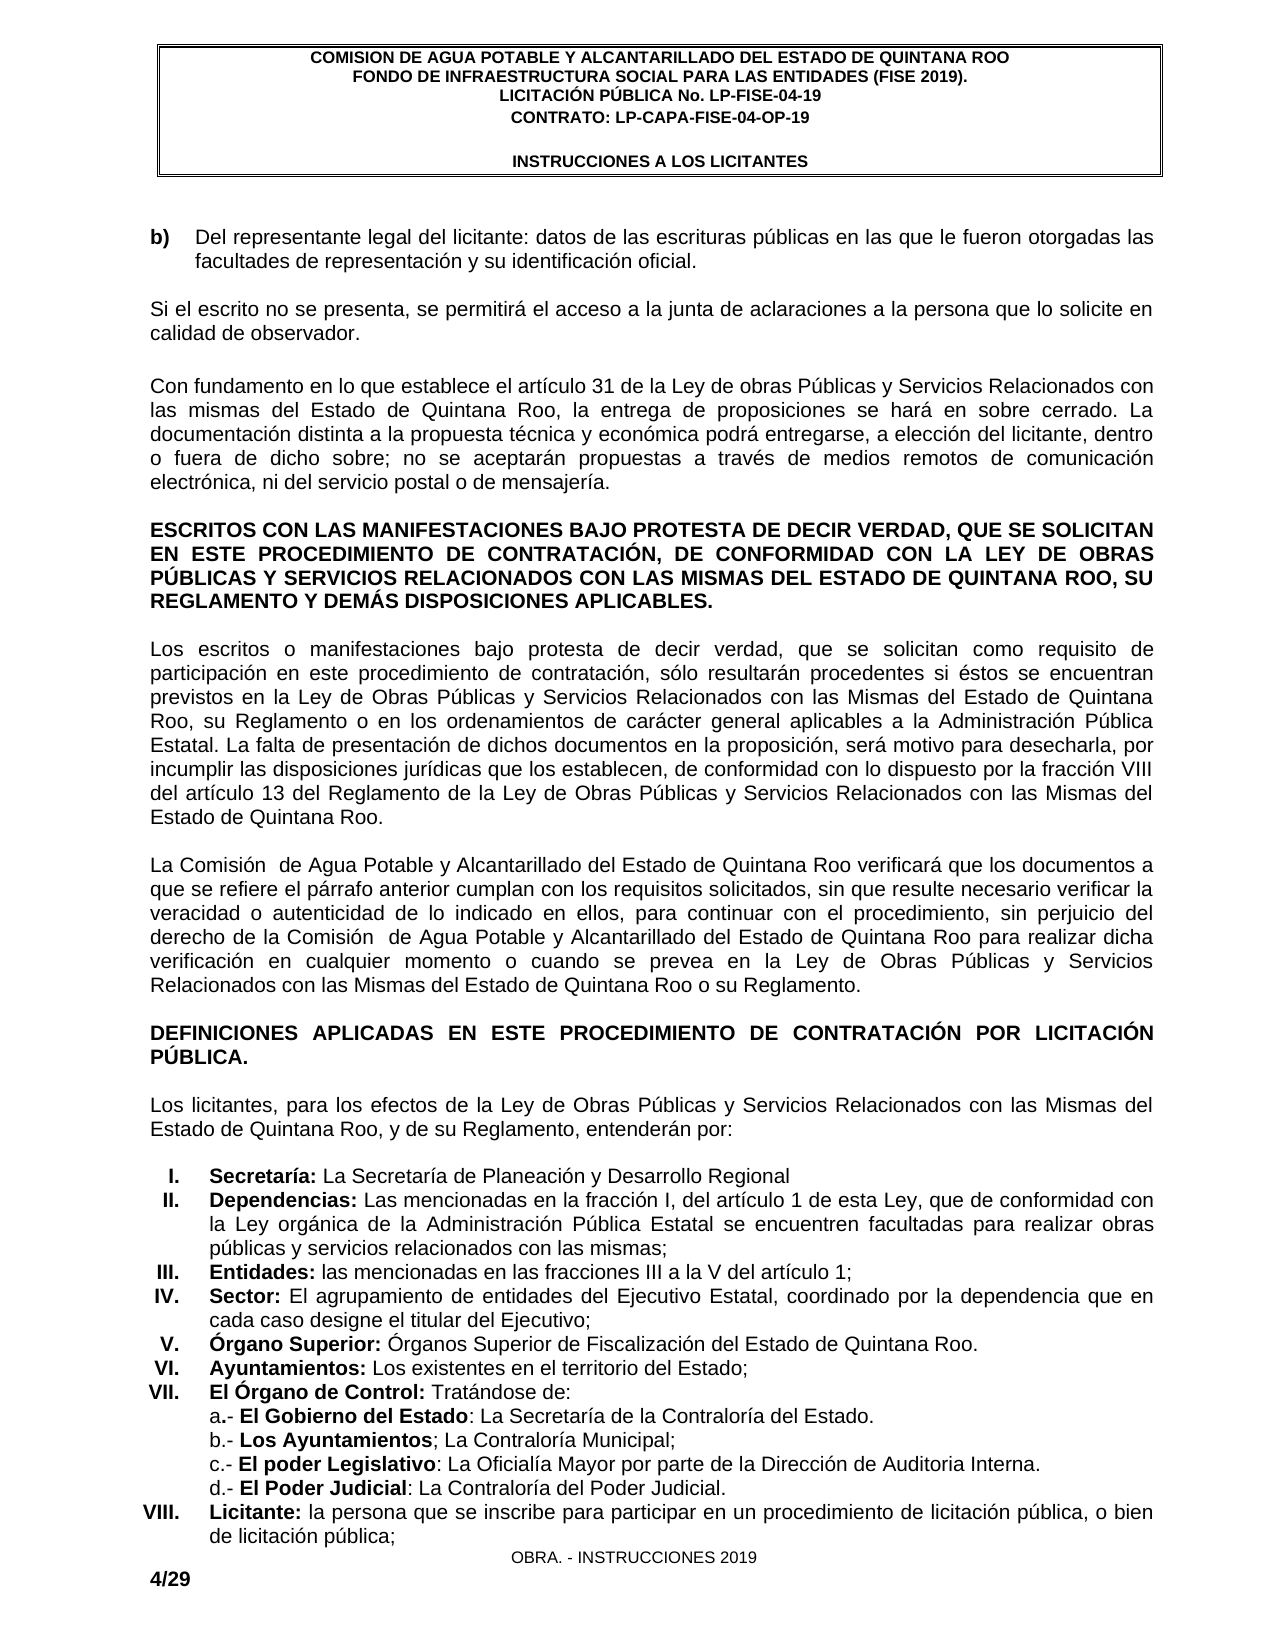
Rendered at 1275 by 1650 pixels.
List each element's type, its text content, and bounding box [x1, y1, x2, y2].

text Los licitantes, para los efectos de la Ley de Obras Públicas y Servicios Relacionados con las Mismas del Estado de Quintana Roo, y de su Reglamento, entenderán por: [150, 1092, 1155, 1140]
list Secretaría: La Secretaría de Planeación y Desarrollo Regional [179, 1164, 1155, 1188]
text b.- Los Ayuntamientos; La Contraloría Municipal; [209, 1428, 1155, 1452]
text DEFINICIONES APLICADAS EN ESTE PROCEDIMIENTO DE CONTRATACIÓN POR LICITACIÓN PÚBLICA. [150, 1021, 1155, 1068]
text Los escritos o manifestaciones bajo protesta de decir verdad, que se solicitan como requisito de participación en este procedimiento de contratación, sólo resultarán procedentes si éstos se encuentran previstos en la Ley de Obras Públicas y Servicios Relacionados con las Mismas del Estado de Quintana Roo, su Reglamento o en los ordenamientos de carácter general aplicables a la Administración Pública Estatal. La falta de presentación de dichos documentos en la proposición, será motivo para desecharla, por incumplir las disposiciones jurídicas que los establecen, de conformidad con lo dispuesto por la fracción VIII del artículo 13 del Reglamento de la Ley de Obras Públicas y Servicios Relacionados con las Mismas del Estado de Quintana Roo. [150, 637, 1155, 829]
text b) Del representante legal del licitante: datos de las escrituras públicas en las que le fueron otorgadas las facultades de representación y su identificación oficial. [150, 225, 1155, 273]
list Licitante: la persona que se inscribe para participar en un procedimiento de licitación pública, o bien de licitación pública; [179, 1500, 1155, 1548]
text Si el escrito no se presenta, se permitirá el acceso a la junta de aclaraciones a la persona que lo solicite en calidad de observador. [150, 297, 1155, 345]
list Dependencias: Las mencionadas en la fracción I, del artículo 1 de esta Ley, que de conformidad con la Ley orgánica de la Administración Pública Estatal se encuentren facultadas para realizar obras públicas y servicios relacionados con las mismas; [179, 1188, 1155, 1260]
list Sector: El agrupamiento de entidades del Ejecutivo Estatal, coordinado por la dependencia que en cada caso designe el titular del Ejecutivo; [179, 1284, 1155, 1332]
text La Comisión de Agua Potable y Alcantarillado del Estado de Quintana Roo verificará que los documentos a que se refiere el párrafo anterior cumplan con los requisitos solicitados, sin que resulte necesario verificar la veracidad o autenticidad de lo indicado en ellos, para continuar con el procedimiento, sin perjuicio del derecho de la Comisión de Agua Potable y Alcantarillado del Estado de Quintana Roo para realizar dicha verificación en cualquier momento o cuando se prevea en la Ley de Obras Públicas y Servicios Relacionados con las Mismas del Estado de Quintana Roo o su Reglamento. [150, 853, 1155, 997]
list Ayuntamientos: Los existentes en el territorio del Estado; [179, 1356, 1155, 1380]
list El Órgano de Control: Tratándose de: [179, 1380, 1155, 1404]
text c.- El poder Legislativo: La Oficialía Mayor por parte de la Dirección de Auditoria Interna. [209, 1452, 1155, 1476]
text d.- El Poder Judicial: La Contraloría del Poder Judicial. [209, 1476, 1155, 1500]
text a.- El Gobierno del Estado: La Secretaría de la Contraloría del Estado. [209, 1404, 1155, 1428]
text Con fundamento en lo que establece el artículo 31 de la Ley de obras Públicas y Servicios Relacionados con las mismas del Estado de Quintana Roo, la entrega de proposiciones se hará en sobre cerrado. La documentación distinta a la propuesta técnica y económica podrá entregarse, a elección del licitante, dentro o fuera de dicho sobre; no se aceptarán propuestas a través de medios remotos de comunicación electrónica, ni del servicio postal o de mensajería. [150, 374, 1155, 493]
list Entidades: las mencionadas en las fracciones III a la V del artículo 1; [179, 1260, 1155, 1284]
list Órgano Superior: Órganos Superior de Fiscalización del Estado de Quintana Roo. [179, 1332, 1155, 1356]
text ESCRITOS CON LAS MANIFESTACIONES BAJO PROTESTA DE DECIR VERDAD, QUE SE SOLICITAN EN ESTE PROCEDIMIENTO DE CONTRATACIÓN, DE CONFORMIDAD CON LA LEY DE OBRAS PÚBLICAS Y SERVICIOS RELACIONADOS CON LAS MISMAS DEL ESTADO DE QUINTANA ROO, SU REGLAMENTO Y DEMÁS DISPOSICIONES APLICABLES. [150, 517, 1155, 613]
